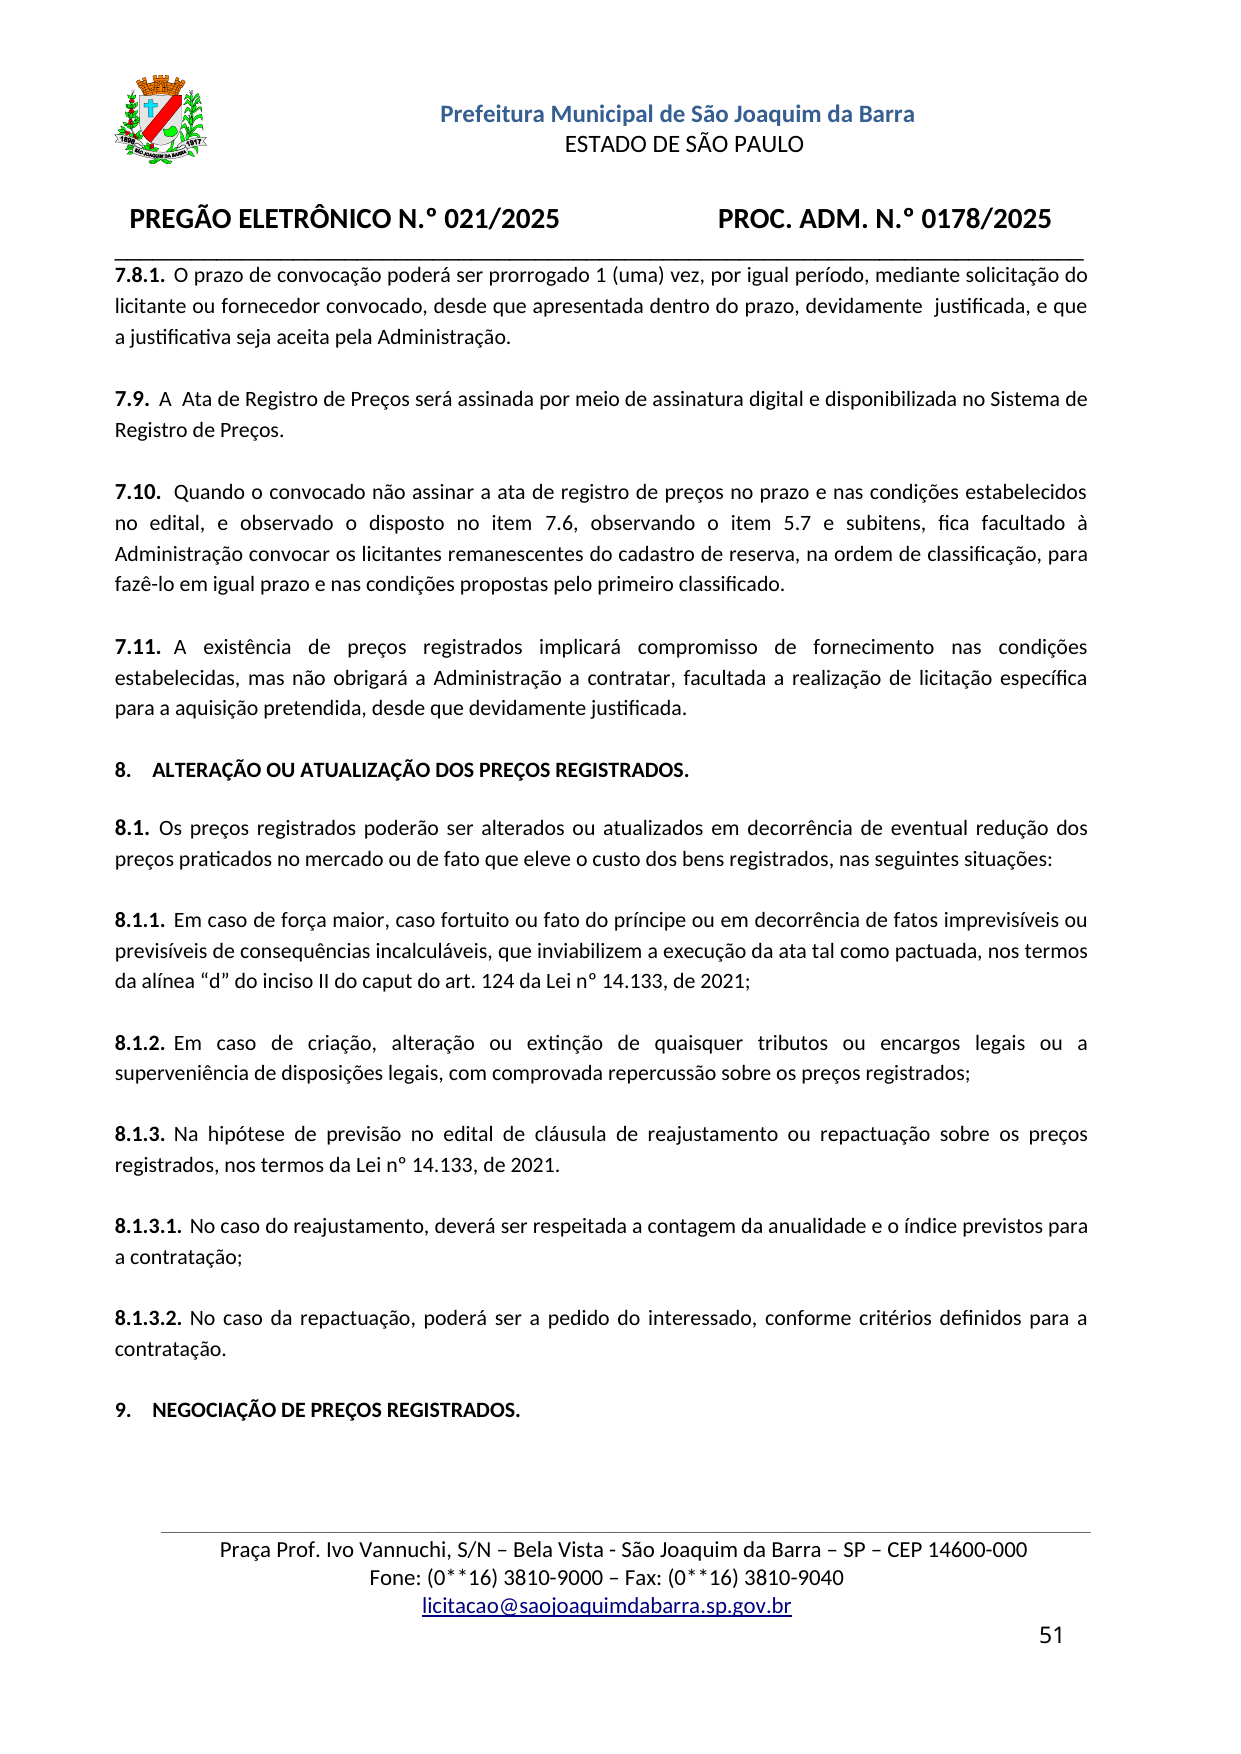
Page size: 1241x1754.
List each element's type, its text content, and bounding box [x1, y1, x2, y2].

list NEGOCIAÇÃO DE PREÇOS REGISTRADOS. [114, 1396, 1112, 1423]
list No caso do reajustamento, deverá ser respeitada a contagem da anualidade e o índice previstos para a contratação; [114, 1212, 1089, 1270]
list Os preços registrados poderão ser alterados ou atualizados em decorrência de eventual redução dos preços praticados no mercado ou de fato que eleve o custo dos bens registrados, nas seguintes situações: [114, 813, 1089, 872]
list Em caso de criação, alteração ou extinção de quaisquer tributos ou encargos legais ou a superveniência de disposições legais, com comprovada repercussão sobre os preços registrados; [114, 1029, 1089, 1086]
list Na hipótese de previsão no edital de cláusula de reajustamento ou repactuação sobre os preços registrados, nos termos da Lei nº 14.133, de 2021. [114, 1121, 1089, 1178]
list Em caso de força maior, caso fortuito ou fato do príncipe ou em decorrência de fatos imprevisíveis ou previsíveis de consequências incalculáveis, que inviabilizem a execução da ata tal como pactuada, nos termos da alínea “d” do inciso II do caput do art. 124 da Lei nº 14.133, de 2021; [114, 906, 1089, 994]
list O prazo de convocação poderá ser prorrogado 1 (uma) vez, por igual período, mediante solicitação do licitante ou fornecedor convocado, desde que apresentada dentro do prazo, devidamente justificada, e que a justificativa seja aceita pela Administração. [114, 262, 1089, 349]
list A existência de preços registrados implicará compromisso de fornecimento nas condições estabelecidas, mas não obrigará a Administração a contratar, facultada a realização de licitação específica para a aquisição pretendida, desde que devidamente justificada. [114, 632, 1089, 721]
list ALTERAÇÃO OU ATUALIZAÇÃO DOS PREÇOS REGISTRADOS. [114, 756, 1112, 782]
list A Ata de Registro de Preços será assinada por meio de assinatura digital e disponibilizada no Sistema de Registro de Preços. [114, 384, 1089, 443]
list No caso da repactuação, poderá ser a pedido do interessado, conforme critérios definidos para a contratação. [114, 1304, 1089, 1362]
